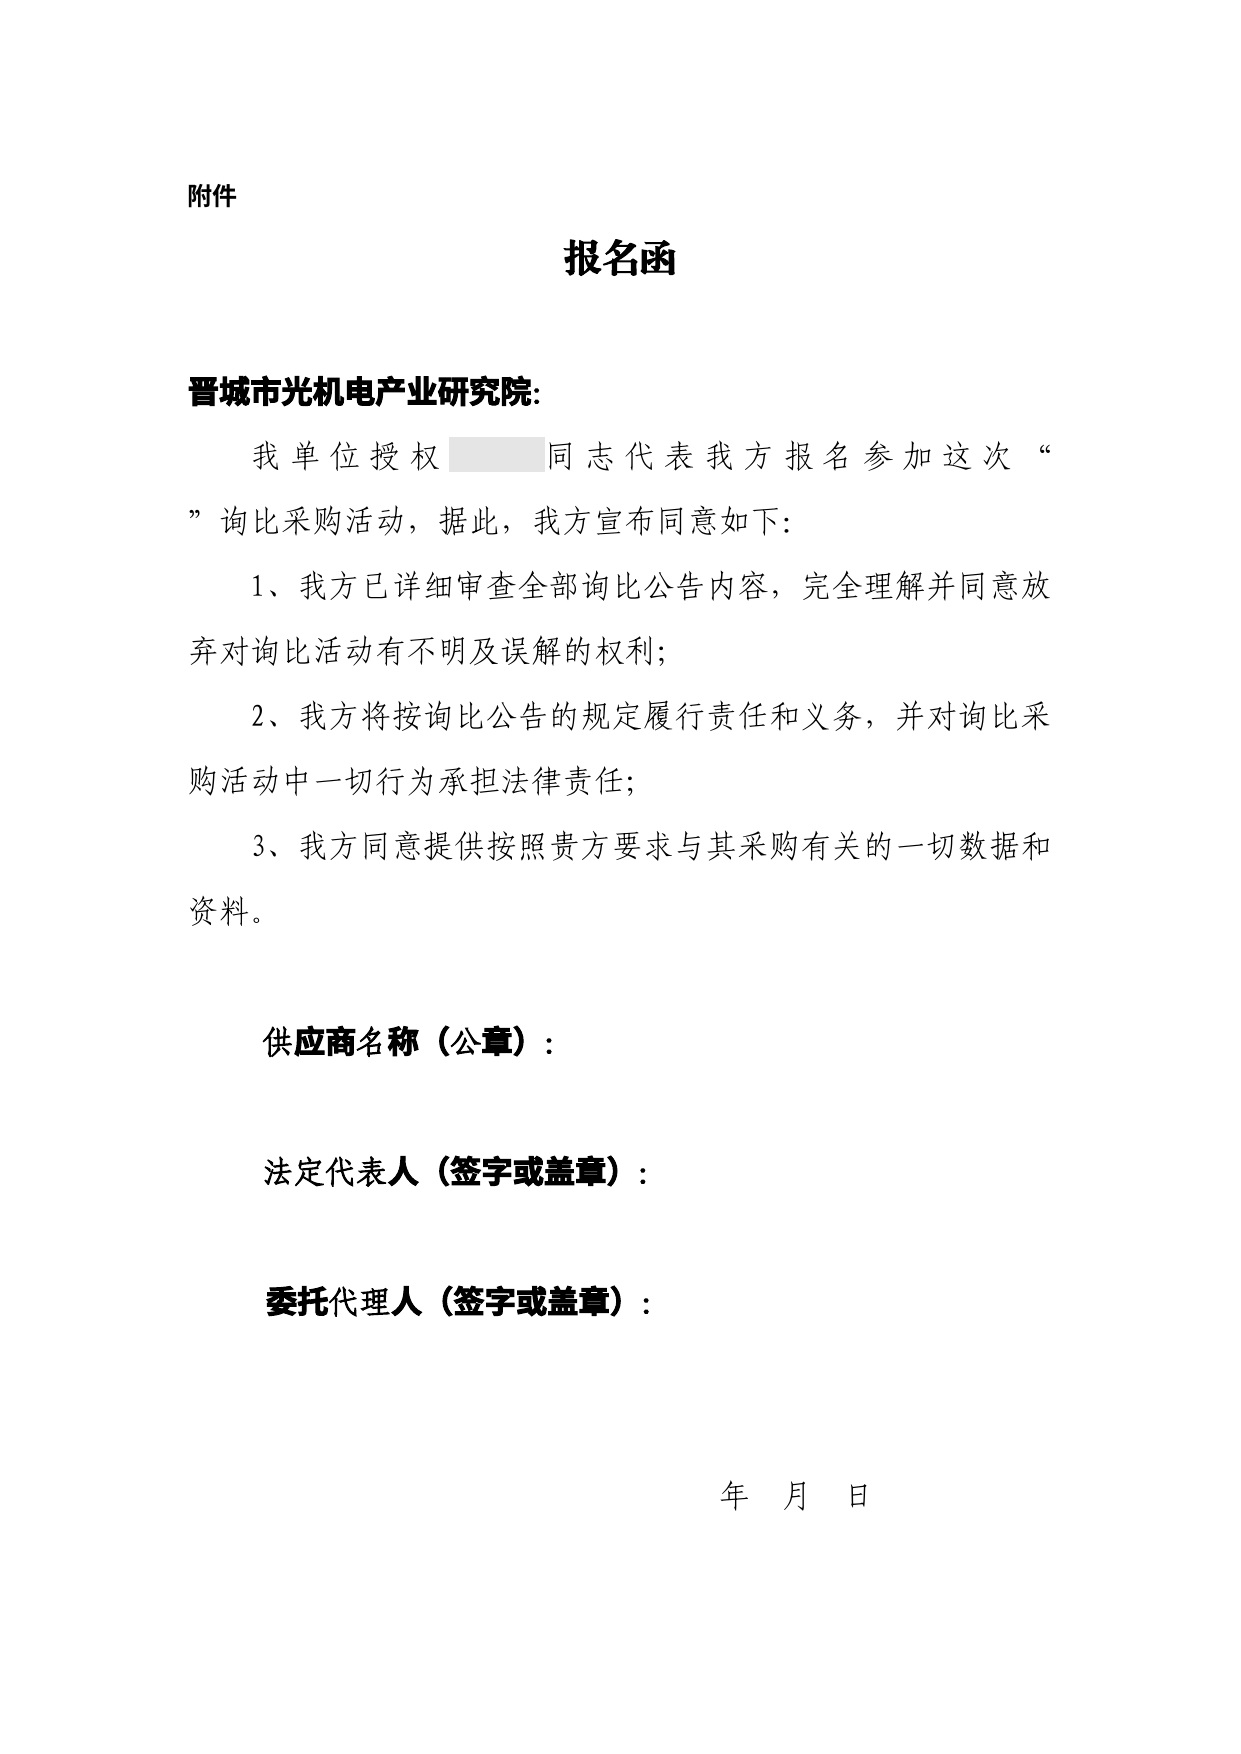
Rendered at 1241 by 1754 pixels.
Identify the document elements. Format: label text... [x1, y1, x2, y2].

text 我单位授权 同志代表我方报名参加这次“ ”询比采购活动，据此，我方宣布同意如下： [187, 422, 1053, 552]
text 委托代理人（签字或盖章）： [187, 1267, 1053, 1332]
text 法定代表人（签字或盖章）： [187, 1137, 1053, 1202]
text 1、我方已详细审查全部询比公告内容，完全理解并同意放弃对询比活动有不明及误解的权利； [187, 552, 1053, 682]
text 3、我方同意提供按照贵方要求与其采购有关的一切数据和资料。 [187, 812, 1053, 942]
text 年 月 日 [187, 1462, 953, 1527]
text 附件 [187, 162, 1053, 227]
text 供应商名称（公章）： [187, 1007, 1053, 1072]
text 晋城市光机电产业研究院： [187, 357, 1053, 422]
text 报名函 [187, 227, 1053, 292]
text 2、我方将按询比公告的规定履行责任和义务，并对询比采购活动中一切行为承担法律责任； [187, 682, 1053, 812]
